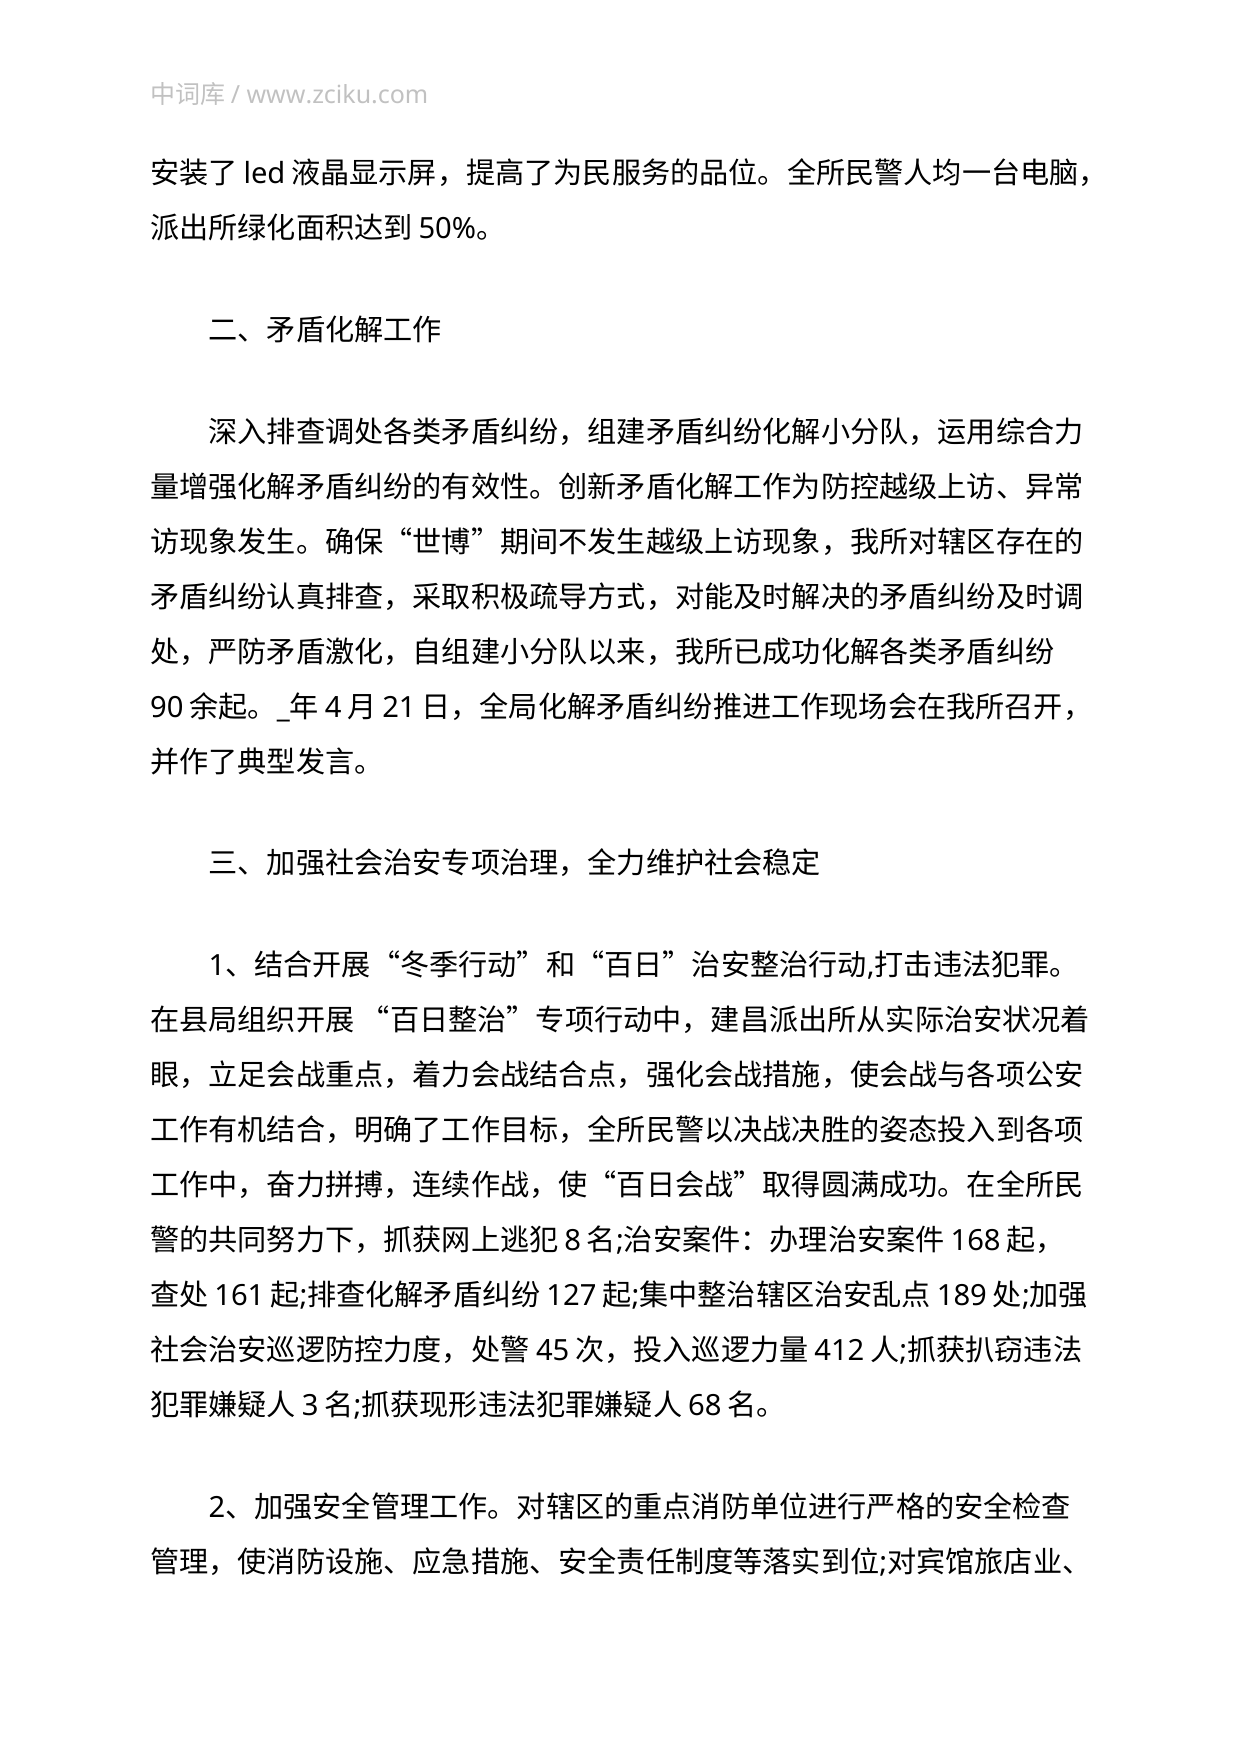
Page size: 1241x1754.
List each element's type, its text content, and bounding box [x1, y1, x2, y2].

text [150, 1483, 1090, 1581]
text 1、结合开展“冬季行动”和“百日”治安整治行动,打击违法犯罪。在县局组织开展 “百日整治”专项行动中，建昌派出所从实际治安状况着眼，立足会战重点，着力会战结合点，强化会战措施，使会战与各项公安工作有机结合，明确了工作目标，全所民警以决战决胜的姿态投入到各项工作中，奋力拼搏，连续作战，使“百日会战”取得圆满成功。在全所民警的共同努力下，抓获网上逃犯8名;治安案件：办理治安案件168起，查处161起;排查化解矛盾纠纷127起;集中整治辖区治安乱点189处;加强社会治安巡逻防控力度，处警 45次，投入巡逻力量412人;抓获扒窃违法犯罪嫌疑人3名;抓获现形违法犯罪嫌疑人68名。 [150, 942, 1090, 1424]
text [150, 150, 1090, 247]
text 二、矛盾化解工作 [150, 307, 1090, 349]
text 三、加强社会治安专项治理，全力维护社会稳定 [150, 840, 1090, 882]
text 深入排查调处各类矛盾纠纷，组建矛盾纠纷化解小分队，运用综合力量增强化解矛盾纠纷的有效性。创新矛盾化解工作为防控越级上访、异常访现象发生。确保“世博”期间不发生越级上访现象，我所对辖区存在的矛盾纠纷认真排查，采取积极疏导方式，对能及时解决的矛盾纠纷及时调处，严防矛盾激化，自组建小分队以来，我所已成功化解各类矛盾纠纷90余起。_年4月21日，全局化解矛盾纠纷推进工作现场会在我所召开，并作了典型发言。 [150, 409, 1090, 781]
